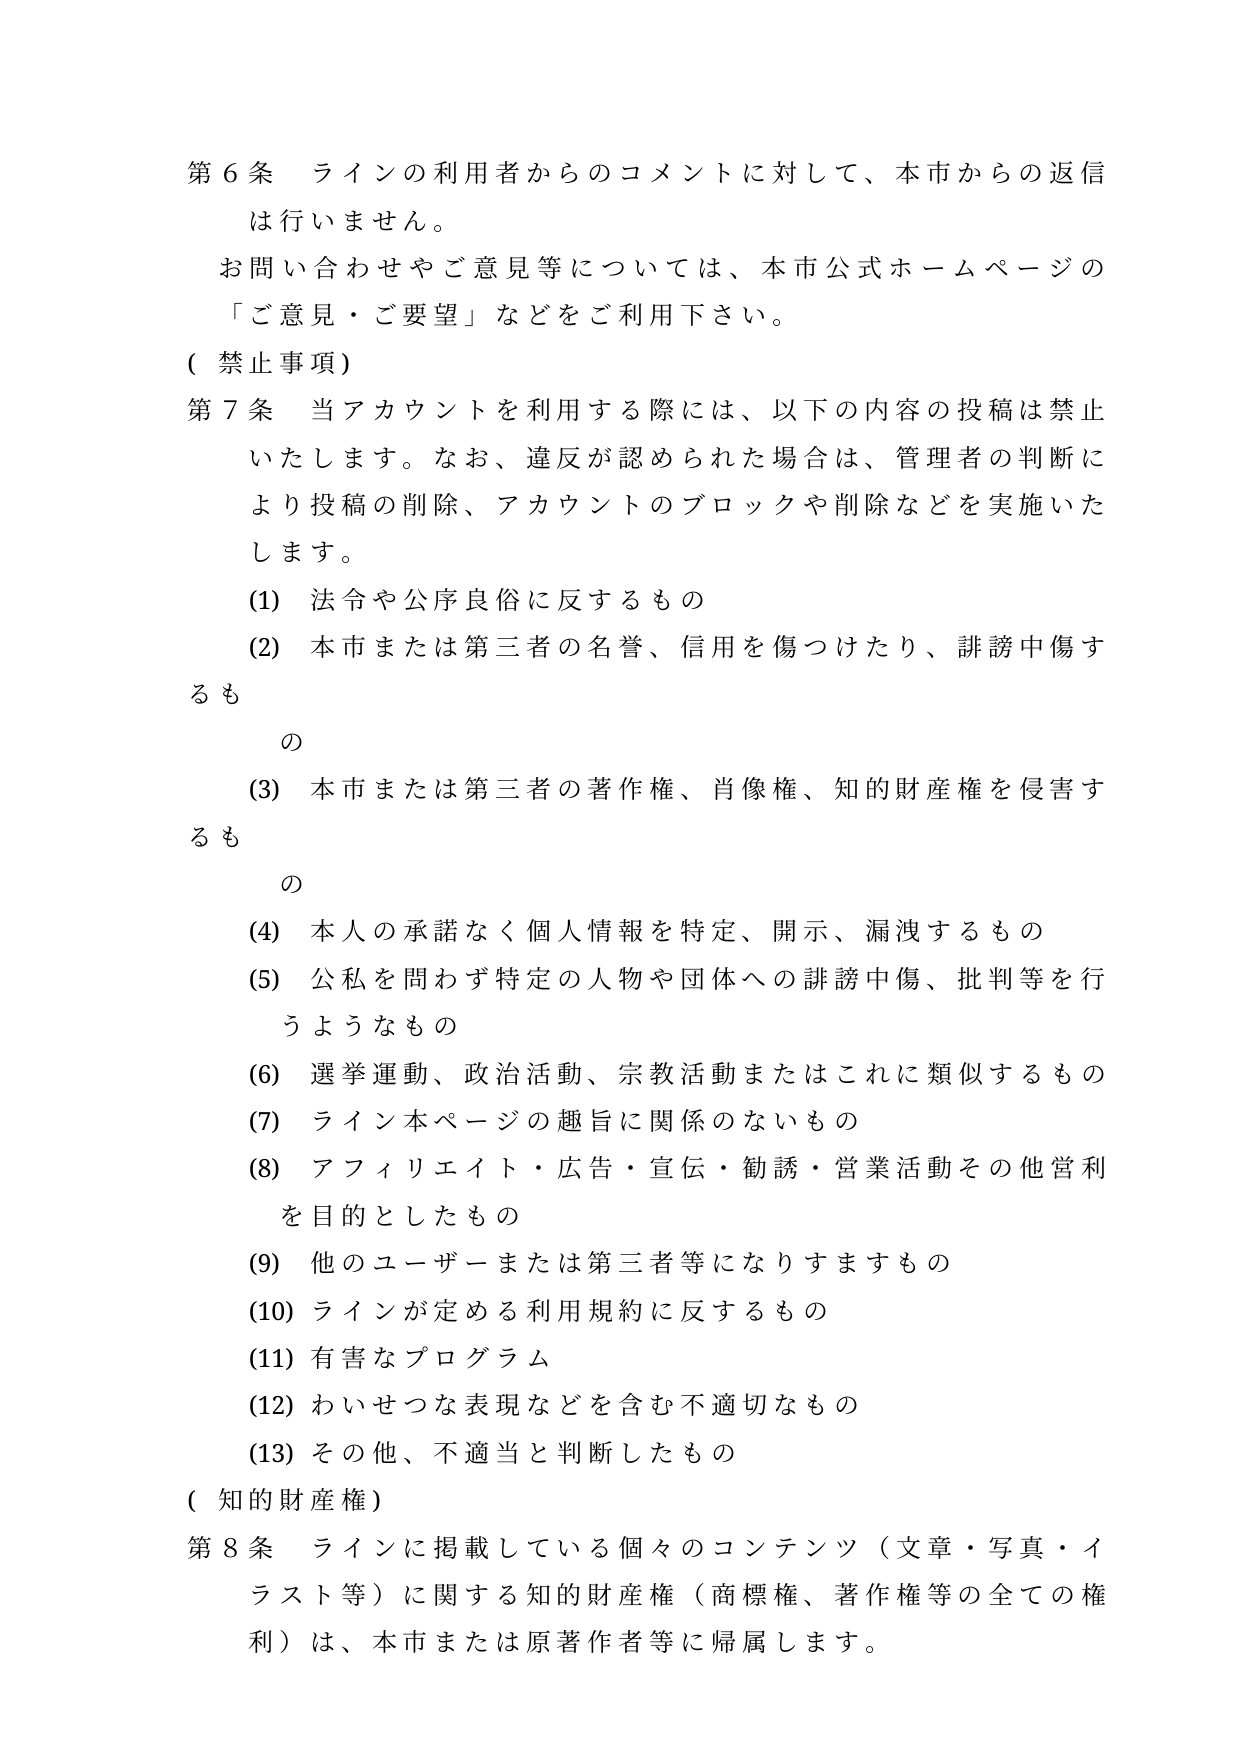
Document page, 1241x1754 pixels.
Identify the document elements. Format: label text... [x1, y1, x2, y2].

text (6) 選挙運動、政治活動、宗教活動またはこれに類似するもの [187, 1049, 1112, 1096]
text (知的財産権) [187, 1475, 1112, 1523]
text (2) 本市または第三者の名誉、信用を傷つけたり、誹謗中傷するも [187, 622, 1112, 717]
text (7) ライン本ページの趣旨に関係のないもの [187, 1096, 1112, 1143]
text 第６条 ラインの利用者からのコメントに対して、本市からの返信は行いません。 [187, 148, 1112, 243]
text (3) 本市または第三者の著作権、肖像権、知的財産権を侵害するも [187, 764, 1112, 859]
text の [187, 859, 1112, 906]
text (禁止事項) [187, 338, 1112, 385]
text (12) わいせつな表現などを含む不適切なもの [187, 1380, 1112, 1428]
text (13) その他、不適当と判断したもの [187, 1428, 1112, 1475]
text 第８条 ラインに掲載している個々のコンテンツ（文章・写真・イラスト等）に関する知的財産権（商標権、著作権等の全ての権利）は、本市または原著作者等に帰属します。 [187, 1523, 1112, 1665]
text (8) アフィリエイト・広告・宣伝・勧誘・営業活動その他営利を目的としたもの [221, 1143, 1112, 1238]
text (10) ラインが定める利用規約に反するもの [187, 1286, 1112, 1333]
text (5) 公私を問わず特定の人物や団体への誹謗中傷、批判等を行うようなもの [221, 954, 1112, 1049]
text の [187, 717, 1112, 764]
text (11) 有害なプログラム [187, 1333, 1112, 1380]
text お問い合わせやご意見等については、本市公式ホームページの「ご意見・ご要望」などをご利用下さい。 [215, 243, 1112, 338]
text (4) 本人の承諾なく個人情報を特定、開示、漏洩するもの [187, 906, 1112, 954]
text (1) 法令や公序良俗に反するもの [187, 575, 1112, 622]
text (9) 他のユーザーまたは第三者等になりすますもの [187, 1238, 1112, 1286]
text 第７条 当アカウントを利用する際には、以下の内容の投稿は禁止いたします。なお、違反が認められた場合は、管理者の判断により投稿の削除、アカウントのブロックや削除などを実施いたします。 [187, 385, 1112, 575]
